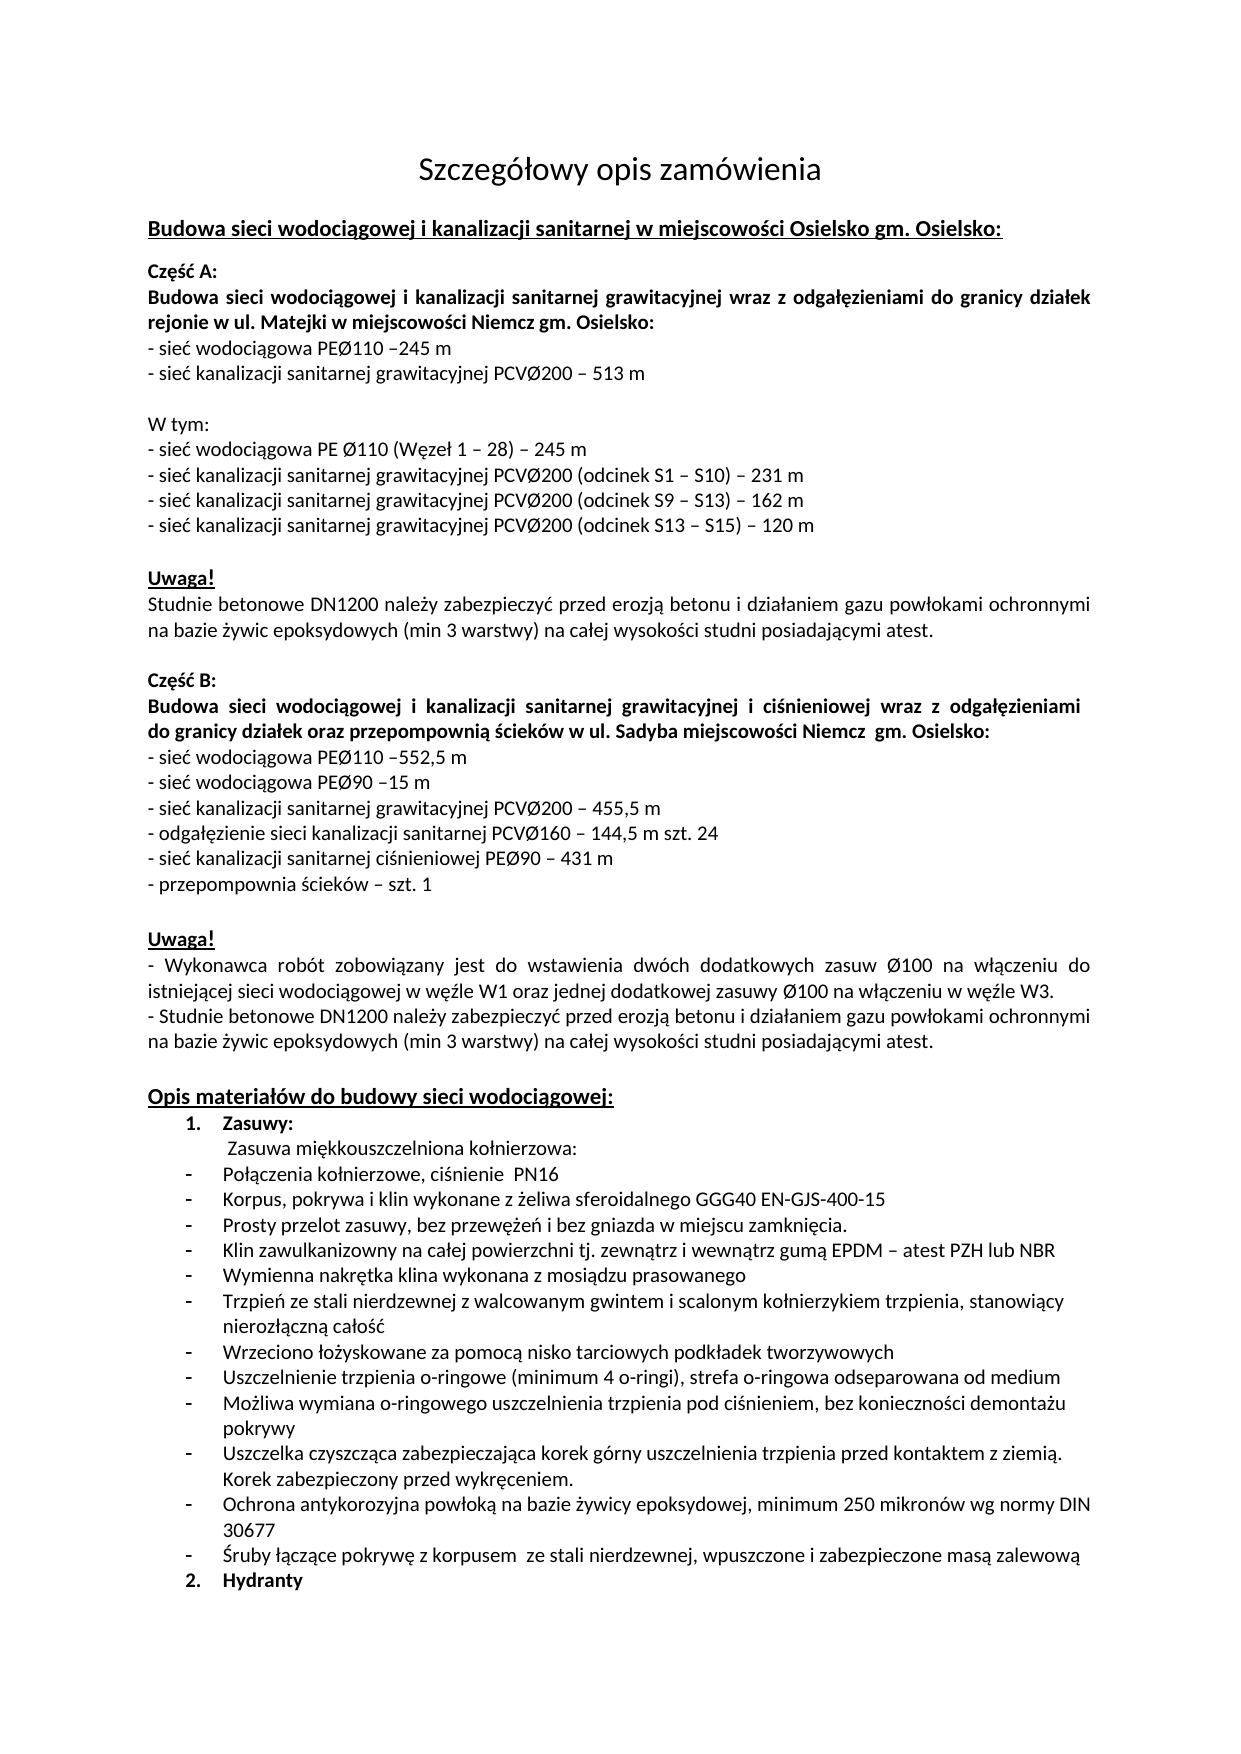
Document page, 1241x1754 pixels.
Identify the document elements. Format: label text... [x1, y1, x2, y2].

text - sieć wodociągowa PE Ø110 (Węzeł 1 – 28) – 245 m [148, 436, 1093, 462]
list Połączenia kołnierzowe, ciśnienie PN16 [185, 1161, 1093, 1186]
text - sieć wodociągowa PEØ110 –245 m [148, 335, 1093, 360]
list Wymienna nakrętka klina wykonana z mosiądzu prasowanego [185, 1263, 1093, 1288]
text W tym: [148, 411, 1093, 436]
text - Studnie betonowe DN1200 należy zabezpieczyć przed erozją betonu i działaniem gazu powłokami ochronnymi na bazie żywic epoksydowych (min 3 warstwy) na całej wysokości studni posiadającymi atest. [148, 1003, 1093, 1054]
list Klin zawulkanizowny na całej powierzchni tj. zewnątrz i wewnątrz gumą EPDM – atest PZH lub NBR [185, 1237, 1093, 1263]
text Szczegółowy opis zamówienia [148, 148, 1093, 188]
text - odgałęzienie sieci kanalizacji sanitarnej PCVØ160 – 144,5 m szt. 24 [148, 820, 1093, 846]
list Prosty przelot zasuwy, bez przewężeń i bez gniazda w miejscu zamknięcia. [185, 1212, 1093, 1237]
text - sieć kanalizacji sanitarnej grawitacyjnej PCVØ200 (odcinek S9 – S13) – 162 m [148, 487, 1093, 513]
text Uwaga! [148, 924, 1093, 952]
text - sieć kanalizacji sanitarnej ciśnieniowej PEØ90 – 431 m [148, 846, 1093, 871]
text - sieć wodociągowa PEØ90 –15 m [148, 769, 1093, 795]
list Śruby łączące pokrywę z korpusem ze stali nierdzewnej, wpuszczone i zabezpieczone masą zalewową [185, 1542, 1093, 1568]
text - sieć kanalizacji sanitarnej grawitacyjnej PCVØ200 (odcinek S13 – S15) – 120 m [148, 513, 1093, 538]
list Uszczelka czyszcząca zabezpieczająca korek górny uszczelnienia trzpienia przed kontaktem z ziemią. Korek zabezpieczony przed wykręceniem. [185, 1441, 1093, 1491]
text Część B: [148, 668, 1093, 693]
text - sieć kanalizacji sanitarnej grawitacyjnej PCVØ200 – 455,5 m [148, 795, 1093, 820]
text Budowa sieci wodociągowej i kanalizacji sanitarnej w miejscowości Osielsko gm. Osielsko: [148, 214, 1093, 242]
text Budowa sieci wodociągowej i kanalizacji sanitarnej grawitacyjnej i ciśnieniowej wraz z odgałęzieniami do granicy działek oraz przepompownią ścieków w ul. Sadyba miejscowości Niemcz gm. Osielsko: [148, 693, 1093, 744]
text - sieć kanalizacji sanitarnej grawitacyjnej PCVØ200 – 513 m [148, 360, 1093, 386]
list Zasuwy: Zasuwa miękkouszczelniona kołnierzowa: [185, 1110, 1093, 1161]
text - Wykonawca robót zobowiązany jest do wstawienia dwóch dodatkowych zasuw Ø100 na włączeniu do istniejącej sieci wodociągowej w węźle W1 oraz jednej dodatkowej zasuwy Ø100 na włączeniu w węźle W3. [148, 952, 1093, 1003]
text - sieć wodociągowa PEØ110 –552,5 m [148, 744, 1093, 769]
text - przepompownia ścieków – szt. 1 [148, 871, 1093, 896]
list Uszczelnienie trzpienia o-ringowe (minimum 4 o-ringi), strefa o-ringowa odseparowana od medium [185, 1364, 1093, 1390]
list Możliwa wymiana o-ringowego uszczelnienia trzpienia pod ciśnieniem, bez konieczności demontażu pokrywy [185, 1390, 1093, 1441]
text Opis materiałów do budowy sieci wodociągowej: [148, 1082, 1093, 1110]
list Wrzeciono łożyskowane za pomocą nisko tarciowych podkładek tworzywowych [185, 1339, 1093, 1364]
text - sieć kanalizacji sanitarnej grawitacyjnej PCVØ200 (odcinek S1 – S10) – 231 m [148, 462, 1093, 487]
list Hydranty [185, 1568, 1093, 1593]
list Korpus, pokrywa i klin wykonane z żeliwa sferoidalnego GGG40 EN-GJS-400-15 [185, 1186, 1093, 1212]
text Budowa sieci wodociągowej i kanalizacji sanitarnej grawitacyjnej wraz z odgałęzieniami do granicy działek rejonie w ul. Matejki w miejscowości Niemcz gm. Osielsko: [148, 284, 1093, 335]
text Część A: [148, 258, 1093, 284]
text Studnie betonowe DN1200 należy zabezpieczyć przed erozją betonu i działaniem gazu powłokami ochronnymi na bazie żywic epoksydowych (min 3 warstwy) na całej wysokości studni posiadającymi atest. [148, 591, 1093, 642]
list Trzpień ze stali nierdzewnej z walcowanym gwintem i scalonym kołnierzykiem trzpienia, stanowiący nierozłączną całość [185, 1288, 1093, 1339]
list Ochrona antykorozyjna powłoką na bazie żywicy epoksydowej, minimum 250 mikronów wg normy DIN 30677 [185, 1491, 1093, 1542]
text Uwaga! [148, 563, 1093, 591]
